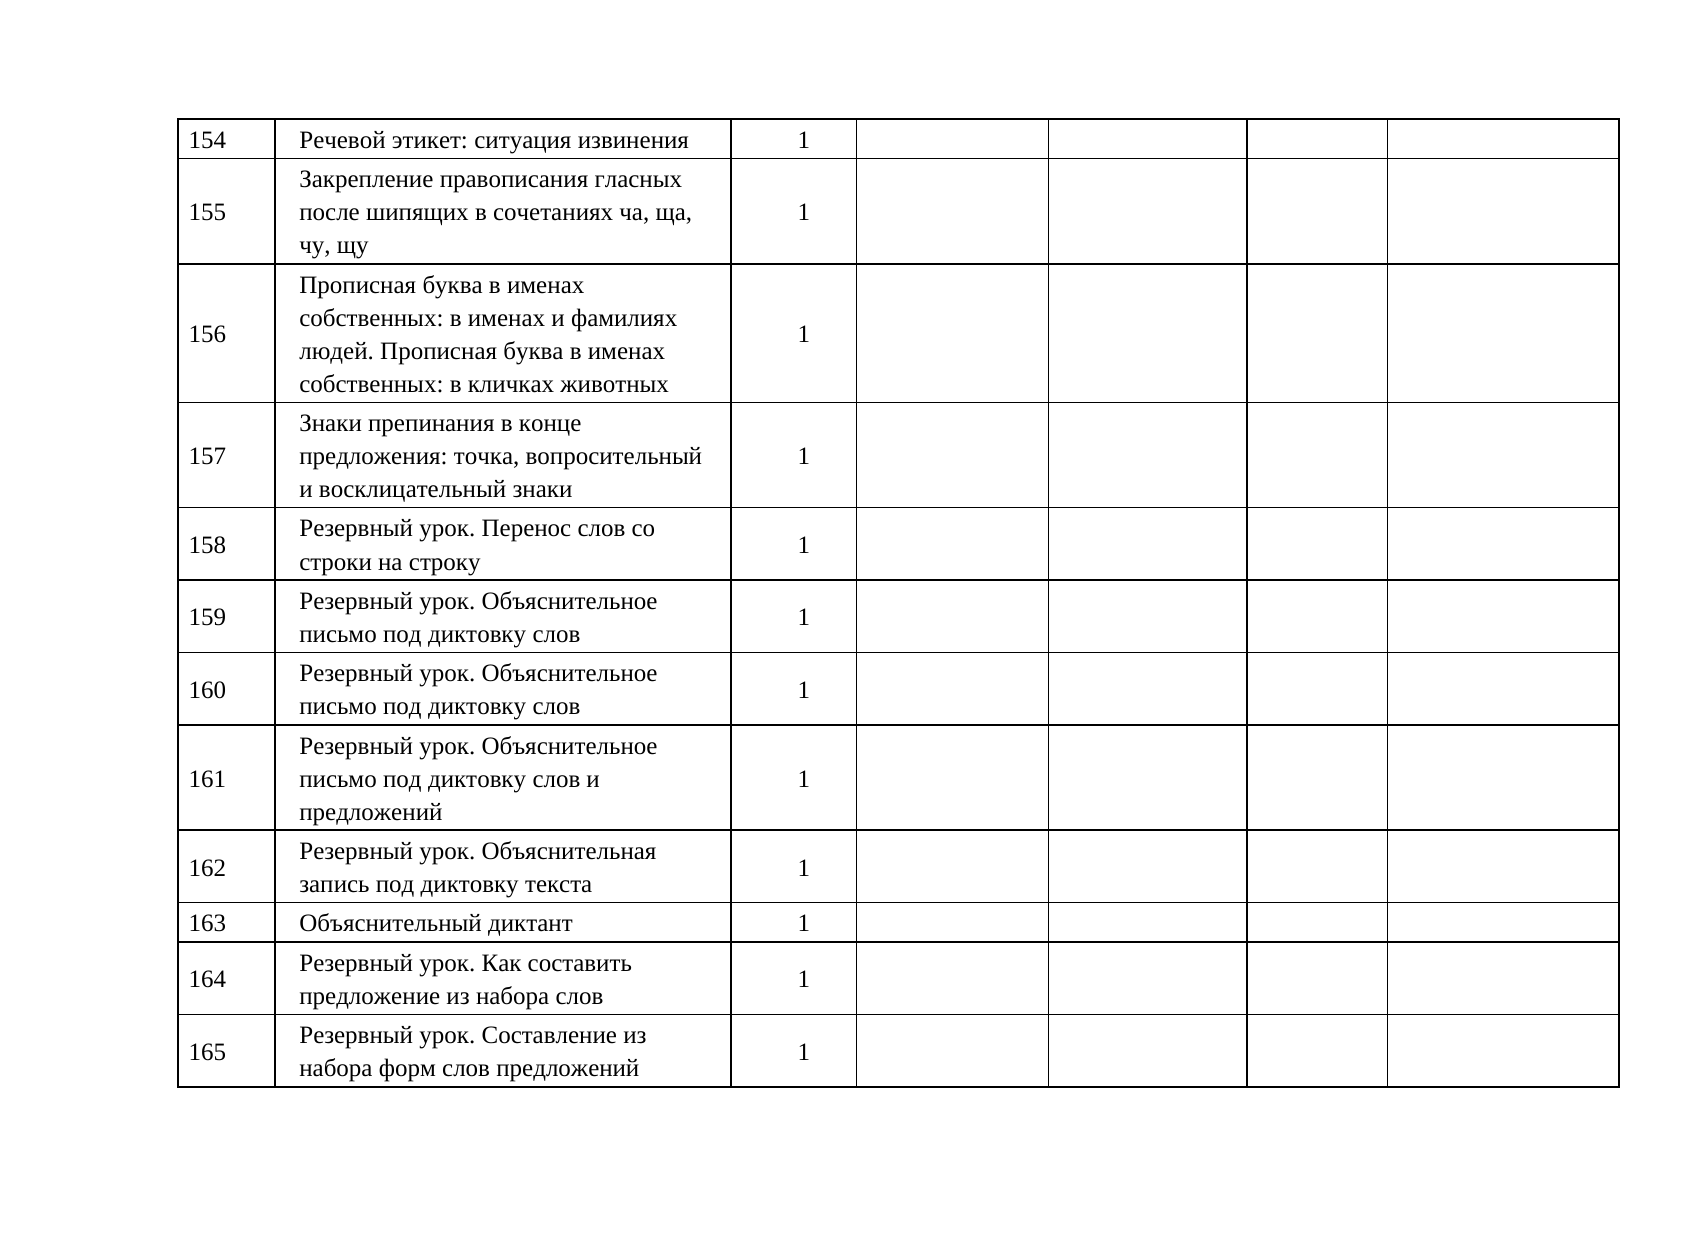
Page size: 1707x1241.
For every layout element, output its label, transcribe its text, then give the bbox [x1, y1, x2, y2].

table_cell [1388, 1015, 1618, 1086]
table_cell [1388, 159, 1618, 263]
table_cell [1049, 581, 1246, 652]
table_cell 163 [179, 903, 274, 941]
table_cell 155 [179, 159, 274, 263]
table_cell 1 [732, 831, 856, 902]
table_cell [1248, 265, 1387, 401]
table_cell 160 [179, 653, 274, 724]
table_cell [1388, 831, 1618, 902]
table_cell 1 [732, 1015, 856, 1086]
table_cell 164 [179, 943, 274, 1013]
table_cell [1049, 159, 1246, 263]
table_cell Резервный урок. Составление из набора форм слов предложений [276, 1015, 730, 1086]
table_cell [1049, 943, 1246, 1013]
table_cell Резервный урок. Как составить предложение из набора слов [276, 943, 730, 1013]
table_cell [1049, 831, 1246, 902]
table_cell [1049, 903, 1246, 941]
table_cell [1388, 403, 1618, 507]
table_cell [857, 265, 1048, 401]
table_cell 1 [732, 159, 856, 263]
table_cell 154 [179, 120, 274, 157]
table_cell [1248, 726, 1387, 829]
table_cell Резервный урок. Объяснительное письмо под диктовку слов [276, 653, 730, 724]
table_cell [1248, 1015, 1387, 1086]
table_cell Закрепление правописания гласных после шипящих в сочетаниях ча, ща, чу, щу [276, 159, 730, 263]
table_cell [1248, 831, 1387, 902]
table_cell [857, 653, 1048, 724]
table_cell [1049, 403, 1246, 507]
table_cell 165 [179, 1015, 274, 1086]
table_cell Резервный урок. Объяснительное письмо под диктовку слов [276, 581, 730, 652]
table_cell [1049, 120, 1246, 157]
table_cell 1 [732, 581, 856, 652]
table_cell [1388, 120, 1618, 157]
table_cell [1388, 943, 1618, 1013]
table_cell Объяснительный диктант [276, 903, 730, 941]
table_cell [1388, 508, 1618, 579]
table_cell [1248, 508, 1387, 579]
table_cell 162 [179, 831, 274, 902]
table_cell [1248, 159, 1387, 263]
table_cell [1248, 943, 1387, 1013]
table_cell 1 [732, 653, 856, 724]
table_cell [857, 403, 1048, 507]
table_cell 161 [179, 726, 274, 829]
table_cell [857, 831, 1048, 902]
table_cell [1388, 903, 1618, 941]
table_cell 1 [732, 508, 856, 579]
table_cell 1 [732, 120, 856, 157]
table_cell [1388, 653, 1618, 724]
table_cell [1049, 653, 1246, 724]
table_cell [857, 903, 1048, 941]
table_cell [857, 726, 1048, 829]
table_cell [857, 1015, 1048, 1086]
table_cell [1049, 265, 1246, 401]
table_cell 1 [732, 726, 856, 829]
table_cell [1388, 726, 1618, 829]
table_cell 1 [732, 943, 856, 1013]
table_cell 157 [179, 403, 274, 507]
table_cell Резервный урок. Объяснительная запись под диктовку текста [276, 831, 730, 902]
table_cell [1049, 508, 1246, 579]
table_cell [857, 120, 1048, 157]
table_cell [857, 159, 1048, 263]
table_cell [1049, 1015, 1246, 1086]
table_cell [1248, 581, 1387, 652]
table_cell 1 [732, 903, 856, 941]
table_cell [1049, 726, 1246, 829]
table_cell 159 [179, 581, 274, 652]
table_cell [1388, 581, 1618, 652]
table_cell Резервный урок. Объяснительное письмо под диктовку слов и предложений [276, 726, 730, 829]
table_cell [857, 581, 1048, 652]
table_cell Знаки препинания в конце предложения: точка, вопросительный и восклицательный знаки [276, 403, 730, 507]
table_cell Речевой этикет: ситуация извинения [276, 120, 730, 157]
table_cell 156 [179, 265, 274, 401]
table_cell [1248, 120, 1387, 157]
table_cell [1248, 403, 1387, 507]
table_cell [1388, 265, 1618, 401]
table_cell [857, 508, 1048, 579]
table_cell Резервный урок. Перенос слов со строки на строку [276, 508, 730, 579]
table_cell 158 [179, 508, 274, 579]
table_cell Прописная буква в именах собственных: в именах и фамилиях людей. Прописная буква в именах собственных: в кличках животных [276, 265, 730, 401]
table_cell [1248, 653, 1387, 724]
table_cell 1 [732, 403, 856, 507]
table_cell [1248, 903, 1387, 941]
table_cell 1 [732, 265, 856, 401]
table_cell [857, 943, 1048, 1013]
